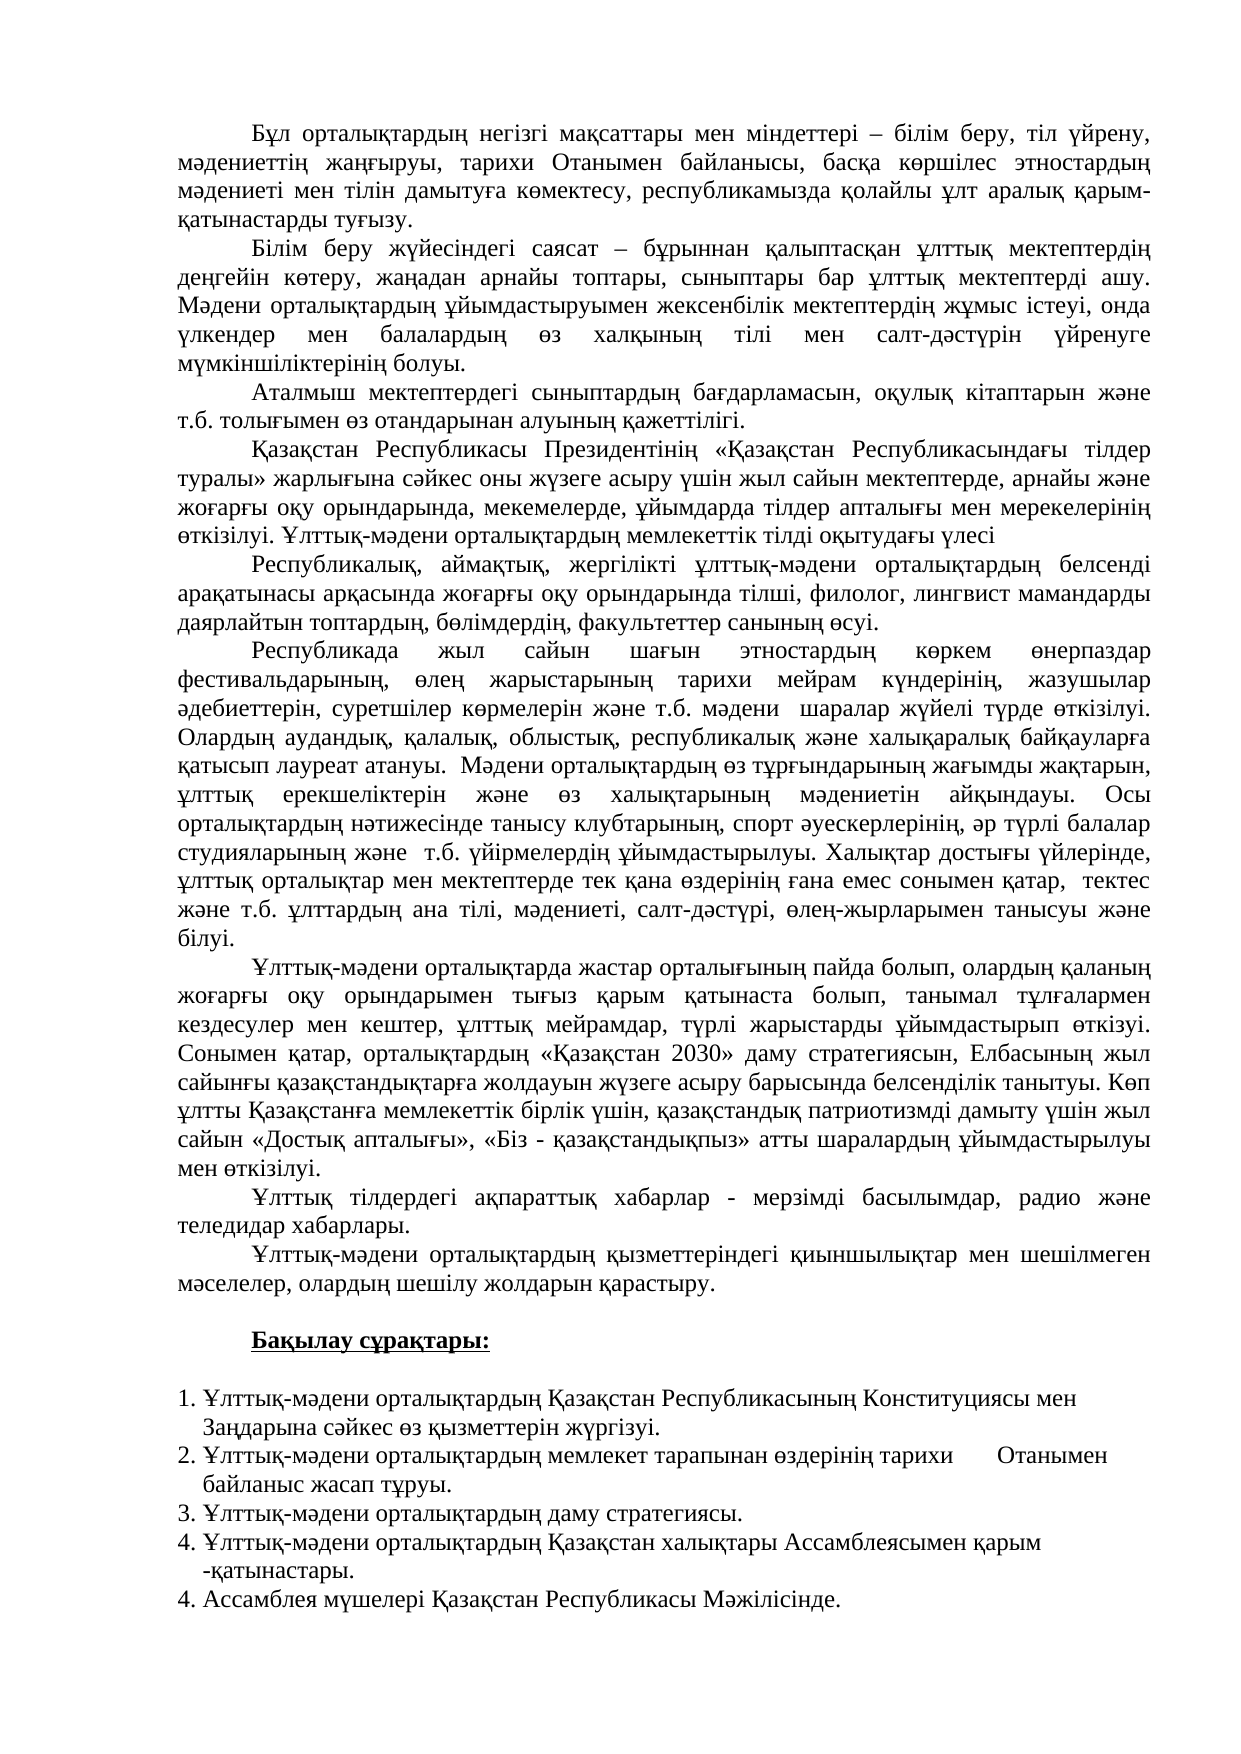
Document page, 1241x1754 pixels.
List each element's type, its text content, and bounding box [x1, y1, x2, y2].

text 2. Ұлттық-мәдени орталықтардың мемлекет тарапынан өздерінің тарихи Отанымен [177, 1441, 1152, 1469]
text Қазақстан Республикасы Президентінің «Қазақстан Республикасындағы тілдер туралы» жарлығына сәйкес оны жүзеге асыру үшін жыл сайын мектептерде, арнайы және жоғарғы оқу орындарында, мекемелерде, ұйымдарда тілдер апталығы мен мерекелерінің өткізілуі. Ұлттық-мәдени орталықтардың мемлекеттік тілді оқытудағы үлесі [177, 434, 1152, 549]
text Ұлттық-мәдени орталықтардың қызметтеріндегі қиыншылықтар мен шешілмеген мәселелер, олардың шешілу жолдарын қарастыру. [177, 1239, 1152, 1297]
text байланыс жасап тұруы. [177, 1469, 1152, 1498]
text -қатынастары. [177, 1556, 1152, 1584]
text Республикалық, аймақтық, жергілікті ұлттық-мәдени орталықтардың белсенді арақатынасы арқасында жоғарғы оқу орындарында тілші, филолог, лингвист мамандарды даярлайтын топтардың, бөлімдердің, факультеттер санының өсуі. [177, 549, 1152, 636]
text Бақылау сұрақтары: [177, 1326, 1152, 1354]
text 1. Ұлттық-мәдени орталықтардың Қазақстан Республикасының Конституциясы мен [177, 1383, 1152, 1412]
text Заңдарына сәйкес өз қызметтерін жүргізуі. [177, 1412, 1152, 1441]
text Бұл орталықтардың негізгі мақсаттары мен міндеттері – білім беру, тіл үйрену, мәдениеттің жаңғыруы, тарихи Отанымен байланысы, басқа көршілес этностардың мәдениеті мен тілін дамытуға көмектесу, республикамызда қолайлы ұлт аралық қарым-қатынастарды туғызу. [177, 118, 1152, 233]
text Республикада жыл сайын шағын этностардың көркем өнерпаздар фестивальдарының, өлең жарыстарының тарихи мейрам күндерінің, жазушылар әдебиеттерін, суретшілер көрмелерін және т.б. мәдени шаралар жүйелі түрде өткізілуі. Олардың аудандық, қалалық, облыстық, республикалық және халықаралық байқауларға қатысып лауреат атануы. Мәдени орталықтардың өз тұрғындарының жағымды жақтарын, ұлттық ерекшеліктерін және өз халықтарының мәдениетін айқындауы. Осы орталықтардың нәтижесінде танысу клубтарының, спорт әуескерлерінің, әр түрлі балалар студияларының және т.б. үйірмелердің ұйымдастырылуы. Халықтар достығы үйлерінде, ұлттық орталықтар мен мектептерде тек қана өздерінің ғана емес сонымен қатар, тектес және т.б. ұлттардың ана тілі, мәдениеті, салт-дәстүрі, өлең-жырларымен танысуы және білуі. [177, 636, 1152, 952]
text 3. Ұлттық-мәдени орталықтардың даму стратегиясы. [177, 1498, 1152, 1527]
text Аталмыш мектептердегі сыныптардың бағдарламасын, оқулық кітаптарын және т.б. толығымен өз отандарынан алуының қажеттілігі. [177, 377, 1152, 434]
text 4. Ұлттық-мәдени орталықтардың Қазақстан халықтары Ассамблеясымен қарым [177, 1527, 1152, 1556]
text Ұлттық тілдердегі ақпараттық хабарлар - мерзімді басылымдар, радио және теледидар хабарлары. [177, 1182, 1152, 1239]
text Ұлттық-мәдени орталықтарда жастар орталығының пайда болып, олардың қаланың жоғарғы оқу орындарымен тығыз қарым қатынаста болып, танымал тұлғалармен кездесулер мен кештер, ұлттық мейрамдар, түрлі жарыстарды ұйымдастырып өткізуі. Сонымен қатар, орталықтардың «Қазақстан 2030» даму стратегиясын, Елбасының жыл сайынғы қазақстандықтарға жолдауын жүзеге асыру барысында белсенділік танытуы. Көп ұлтты Қазақстанға мемлекеттік бірлік үшін, қазақстандық патриотизмді дамыту үшін жыл сайын «Достық апталығы», «Біз - қазақстандықпыз» атты шаралардың ұйымдастырылуы мен өткізілуі. [177, 952, 1152, 1182]
text Білім беру жүйесіндегі саясат – бұрыннан қалыптасқан ұлттық мектептердің деңгейін көтеру, жаңадан арнайы топтары, сыныптары бар ұлттық мектептерді ашу. Мәдени орталықтардың ұйымдастыруымен жексенбілік мектептердің жұмыс істеуі, онда үлкендер мен балалардың өз халқының тілі мен салт-дәстүрін үйренуге мүмкіншіліктерінің болуы. [177, 233, 1152, 377]
text 4. Ассамблея мүшелері Қазақстан Республикасы Мәжілісінде. [177, 1584, 1152, 1613]
